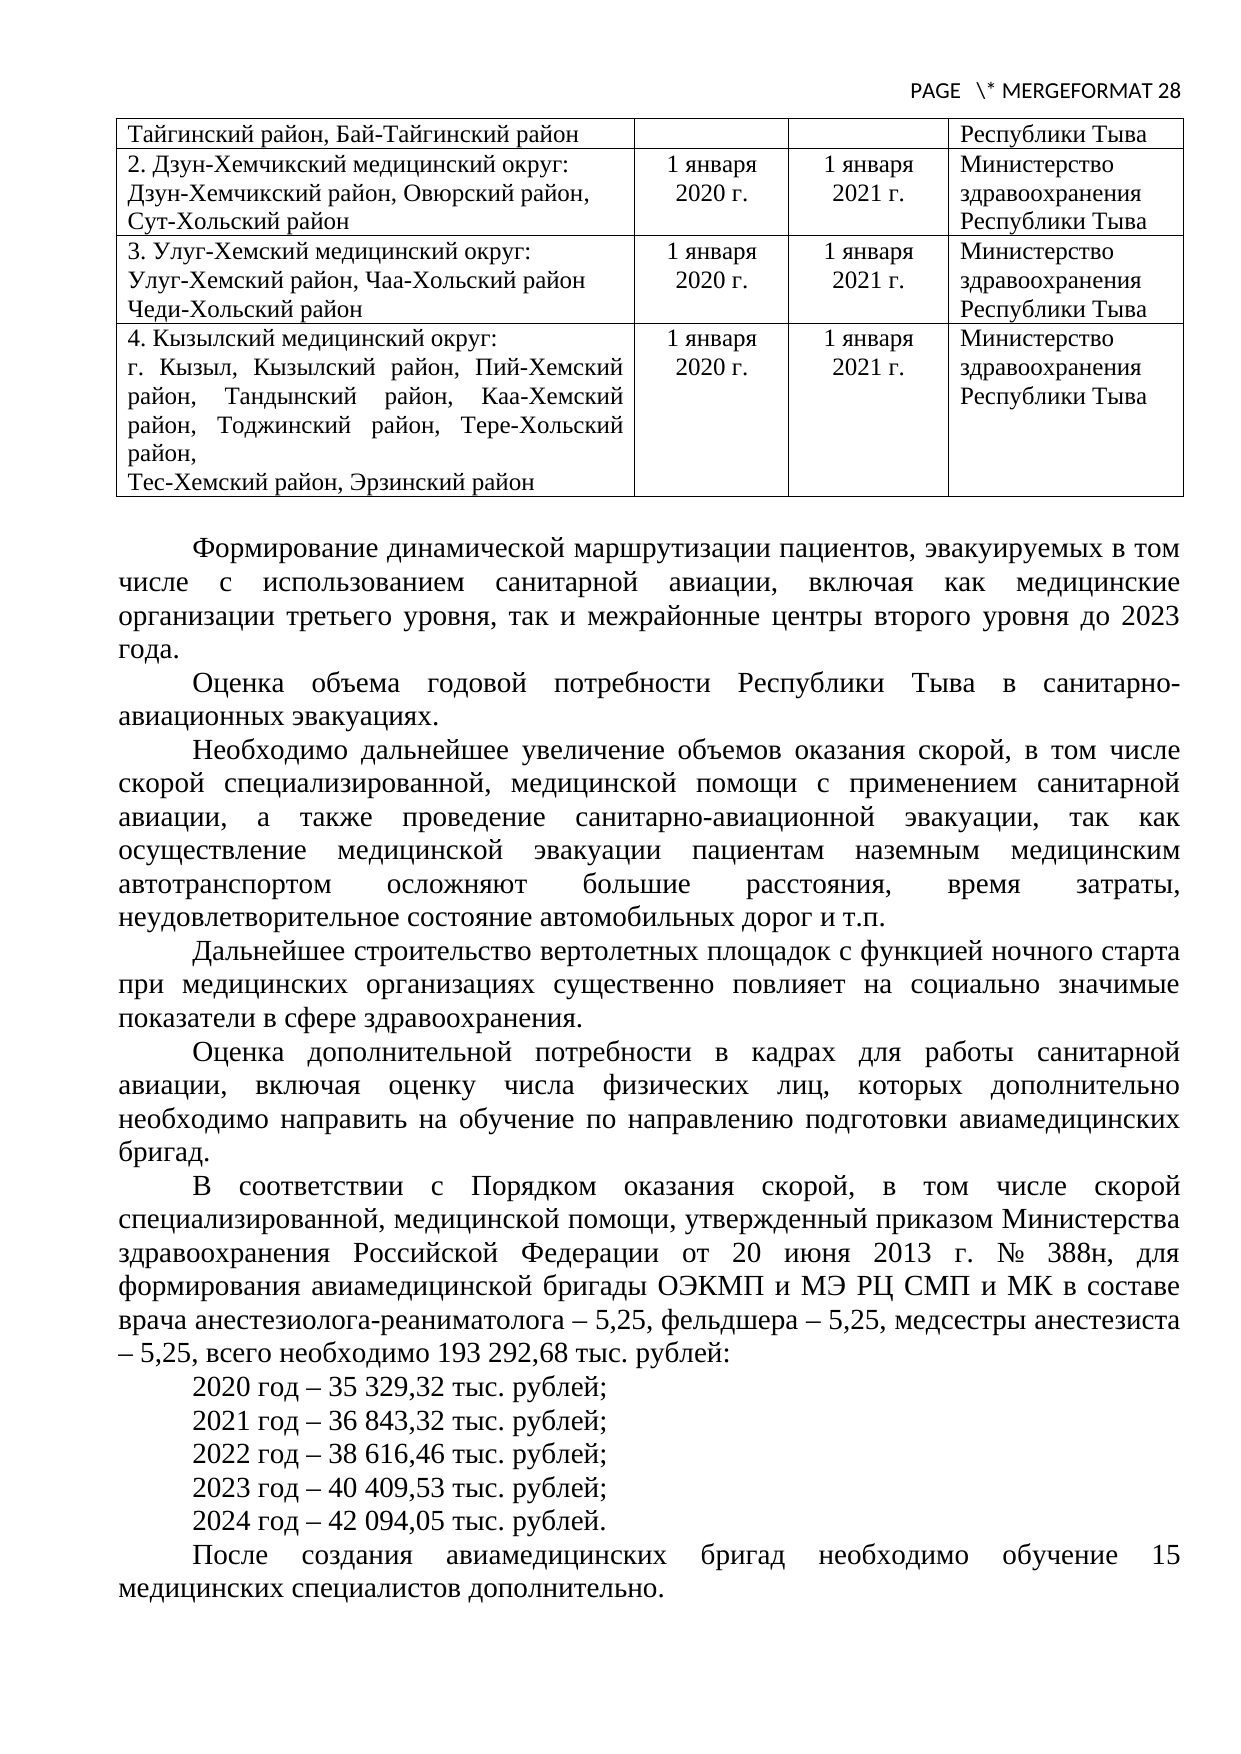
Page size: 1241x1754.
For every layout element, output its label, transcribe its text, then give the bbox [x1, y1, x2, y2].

text 2021 год – 36 843,32 тыс. рублей; [118, 1403, 1181, 1436]
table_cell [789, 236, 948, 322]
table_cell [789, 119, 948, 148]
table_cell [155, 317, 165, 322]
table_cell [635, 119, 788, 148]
text 2022 год – 38 616,46 тыс. рублей; [118, 1436, 1181, 1470]
text Оценка дополнительной потребности в кадрах для работы санитарной авиации, включая оценку числа физических лиц, которых дополнительно необходимо направить на обучение по направлению подготовки авиамедицинских бригад. [118, 1034, 1181, 1168]
text 2024 год – 42 094,05 тыс. рублей. [118, 1503, 1181, 1537]
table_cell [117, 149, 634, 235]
text Необходимо дальнейшее увеличение объемов оказания скорой, в том числе скорой специализированной, медицинской помощи с применением санитарной авиации, а также проведение санитарно-авиационной эвакуации, так как осуществление медицинской эвакуации пациентам наземным медицинским автотранспортом осложняют большие расстояния, время затраты, неудовлетворительное состояние автомобильных дорог и т.п. [118, 732, 1181, 933]
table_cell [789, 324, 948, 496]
text 2020 год – 35 329,32 тыс. рублей; [118, 1369, 1181, 1403]
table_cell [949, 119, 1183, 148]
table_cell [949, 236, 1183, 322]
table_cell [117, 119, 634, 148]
text В соответствии с Порядком оказания скорой, в том числе скорой специализированной, медицинской помощи, утвержденный приказом Министерства здравоохранения Российской Федерации от 20 июня 2013 г. № 388н, для формирования авиамедицинской бригады ОЭКМП и МЭ РЦ СМП и МК в составе врача анестезиолога-реаниматолога – 5,25, фельдшера – 5,25, медсестры анестезиста – 5,25, всего необходимо 193 292,68 тыс. рублей: [118, 1168, 1181, 1369]
text Формирование динамической маршрутизации пациентов, эвакуируемых в том числе с использованием санитарной авиации, включая как медицинские организации третьего уровня, так и межрайонные центры второго уровня до 2023 года. [118, 531, 1181, 665]
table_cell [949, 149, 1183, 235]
text 2023 год – 40 409,53 тыс. рублей; [118, 1470, 1181, 1503]
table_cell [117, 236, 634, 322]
text После создания авиамедицинских бригад необходимо обучение 15 медицинских специалистов дополнительно. [118, 1537, 1181, 1604]
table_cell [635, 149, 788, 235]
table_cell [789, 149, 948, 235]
text Дальнейшее строительство вертолетных площадок с функцией ночного старта при медицинских организациях существенно повлияет на социально значимые показатели в сфере здравоохранения. [118, 933, 1181, 1034]
text Оценка объема годовой потребности Республики Тыва в санитарно-авиационных эвакуациях. [118, 665, 1181, 732]
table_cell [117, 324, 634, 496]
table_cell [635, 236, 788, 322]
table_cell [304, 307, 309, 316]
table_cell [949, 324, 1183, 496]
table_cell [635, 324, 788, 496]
